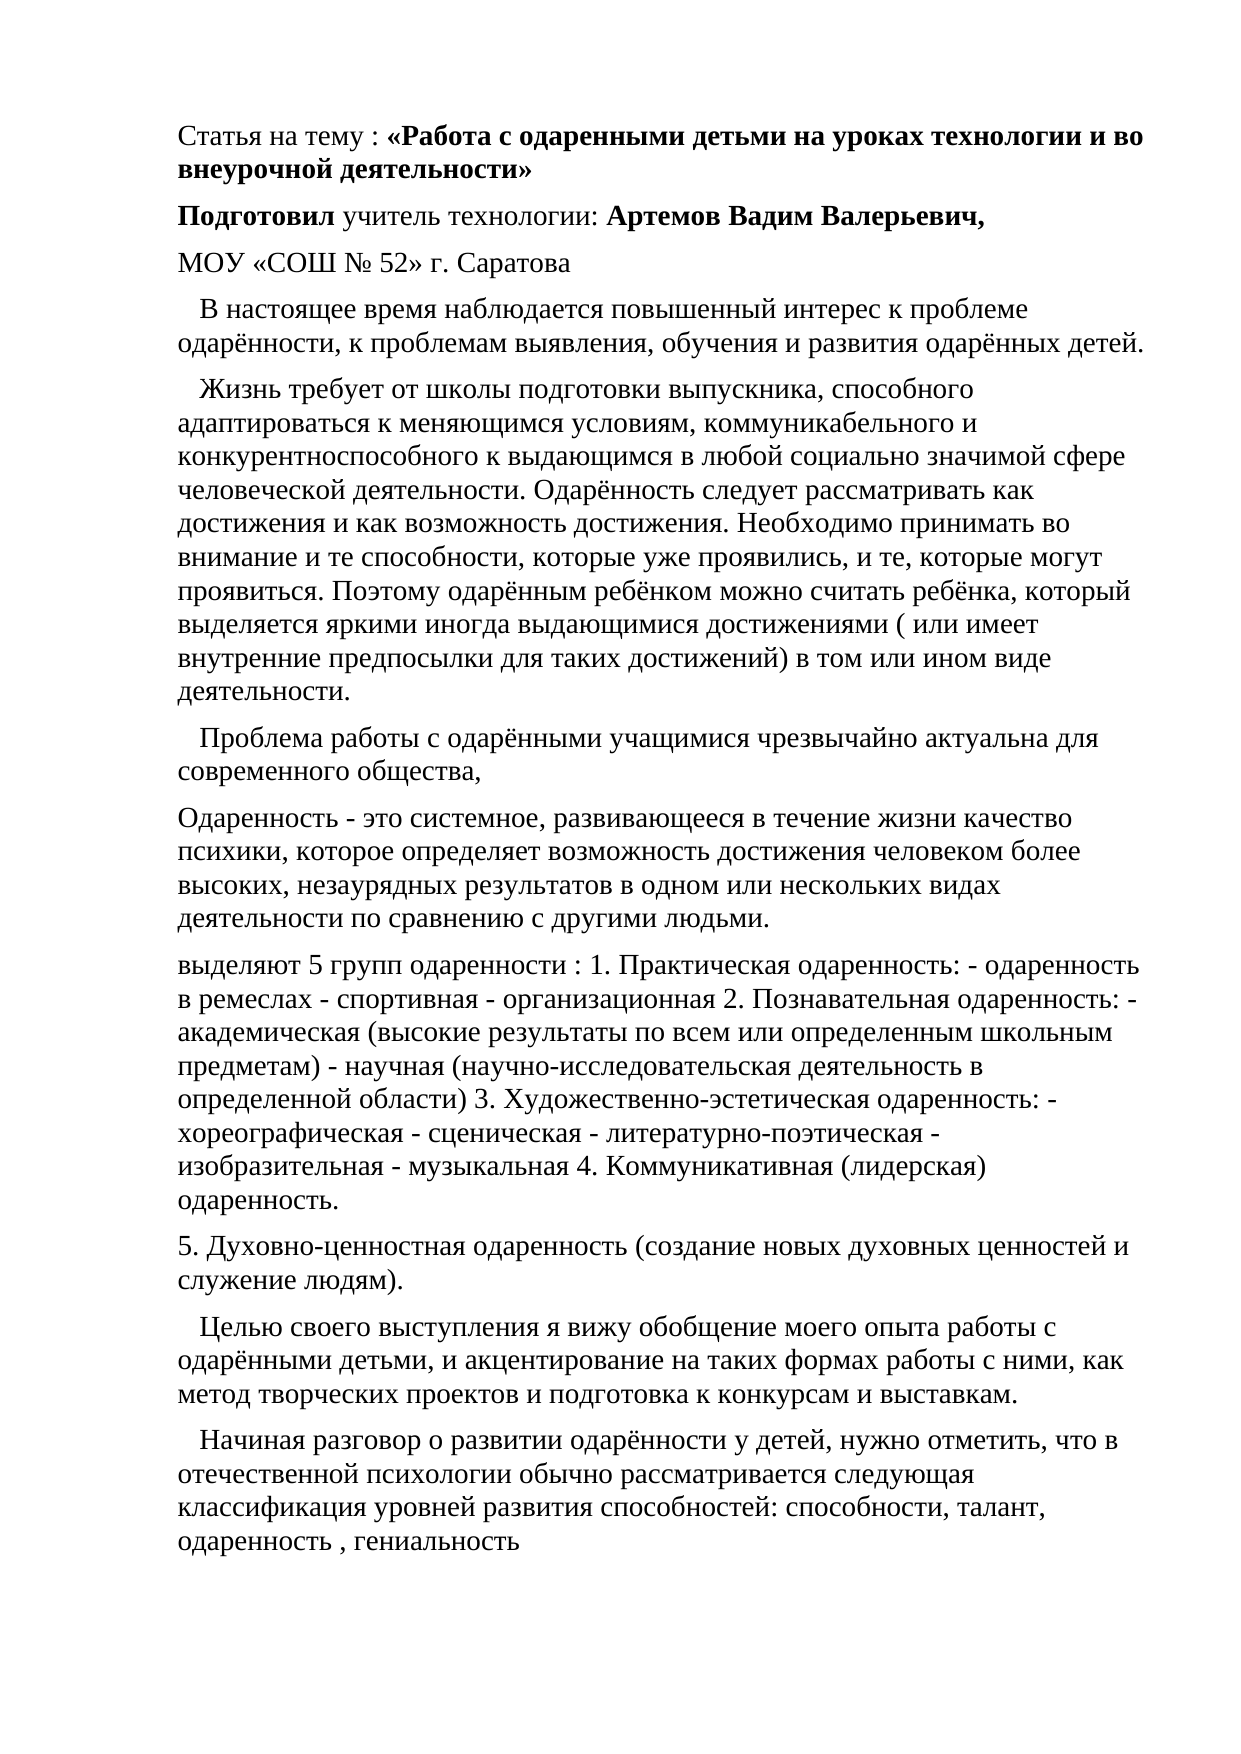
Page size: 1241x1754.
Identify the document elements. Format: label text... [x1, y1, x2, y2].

text выделяют 5 групп одаренности : 1. Практическая одаренность: - одаренность в ремеслах - спортивная - организационная 2. Познавательная одаренность: - академическая (высокие результаты по всем или определенным школьным предметам) - научная (научно-исследовательская деятельность в определенной области) 3. Художественно-эстетическая одаренность: - хореографическая - сценическая - литературно-поэтическая - изобразительная - музыкальная 4. Коммуникативная (лидерская) одаренность. [177, 947, 1152, 1216]
text Одаренность - это системное, развивающееся в течение жизни качество психики, которое определяет возможность достижения человеком более высоких, незаурядных результатов в одном или нескольких видах деятельности по сравнению с другими людьми. [177, 800, 1152, 934]
text 5. Духовно-ценностная одаренность (создание новых духовных ценностей и служение людям). [177, 1228, 1152, 1296]
text Подготовил учитель технологии: Артемов Вадим Валерьевич, [177, 198, 1152, 232]
text Жизнь требует от школы подготовки выпускника, способного адаптироваться к меняющимся условиям, коммуникабельного и конкурентноспособного к выдающимся в любой социально значимой сфере человеческой деятельности. Одарённость следует рассматривать как достижения и как возможность достижения. Необходимо принимать во внимание и те способности, которые уже проявились, и те, которые могут проявиться. Поэтому одарённым ребёнком можно считать ребёнка, который выделяется яркими иногда выдающимися достижениями ( или имеет внутренние предпосылки для таких достижений) в том или ином виде деятельности. [177, 371, 1152, 707]
text В настоящее время наблюдается повышенный интерес к проблеме одарённости, к проблемам выявления, обучения и развития одарённых детей. [177, 291, 1152, 358]
text Целью своего выступления я вижу обобщение моего опыта работы с одарёнными детьми, и акцентирование на таких формах работы с ними, как метод творческих проектов и подготовка к конкурсам и выставкам. [177, 1309, 1152, 1409]
text Статья на тему : «Работа с одаренными детьми на уроках технологии и во внеурочной деятельности» [177, 118, 1152, 185]
text Проблема работы с одарёнными учащимися чрезвычайно актуальна для современного общества, [177, 720, 1152, 787]
text МОУ «СОШ № 52» г. Саратова [177, 245, 1152, 278]
text Начиная разговор о развитии одарённости у детей, нужно отметить, что в отечественной психологии обычно рассматривается следующая классификация уровней развития способностей: способности, талант, одаренность , гениальность [177, 1422, 1152, 1556]
